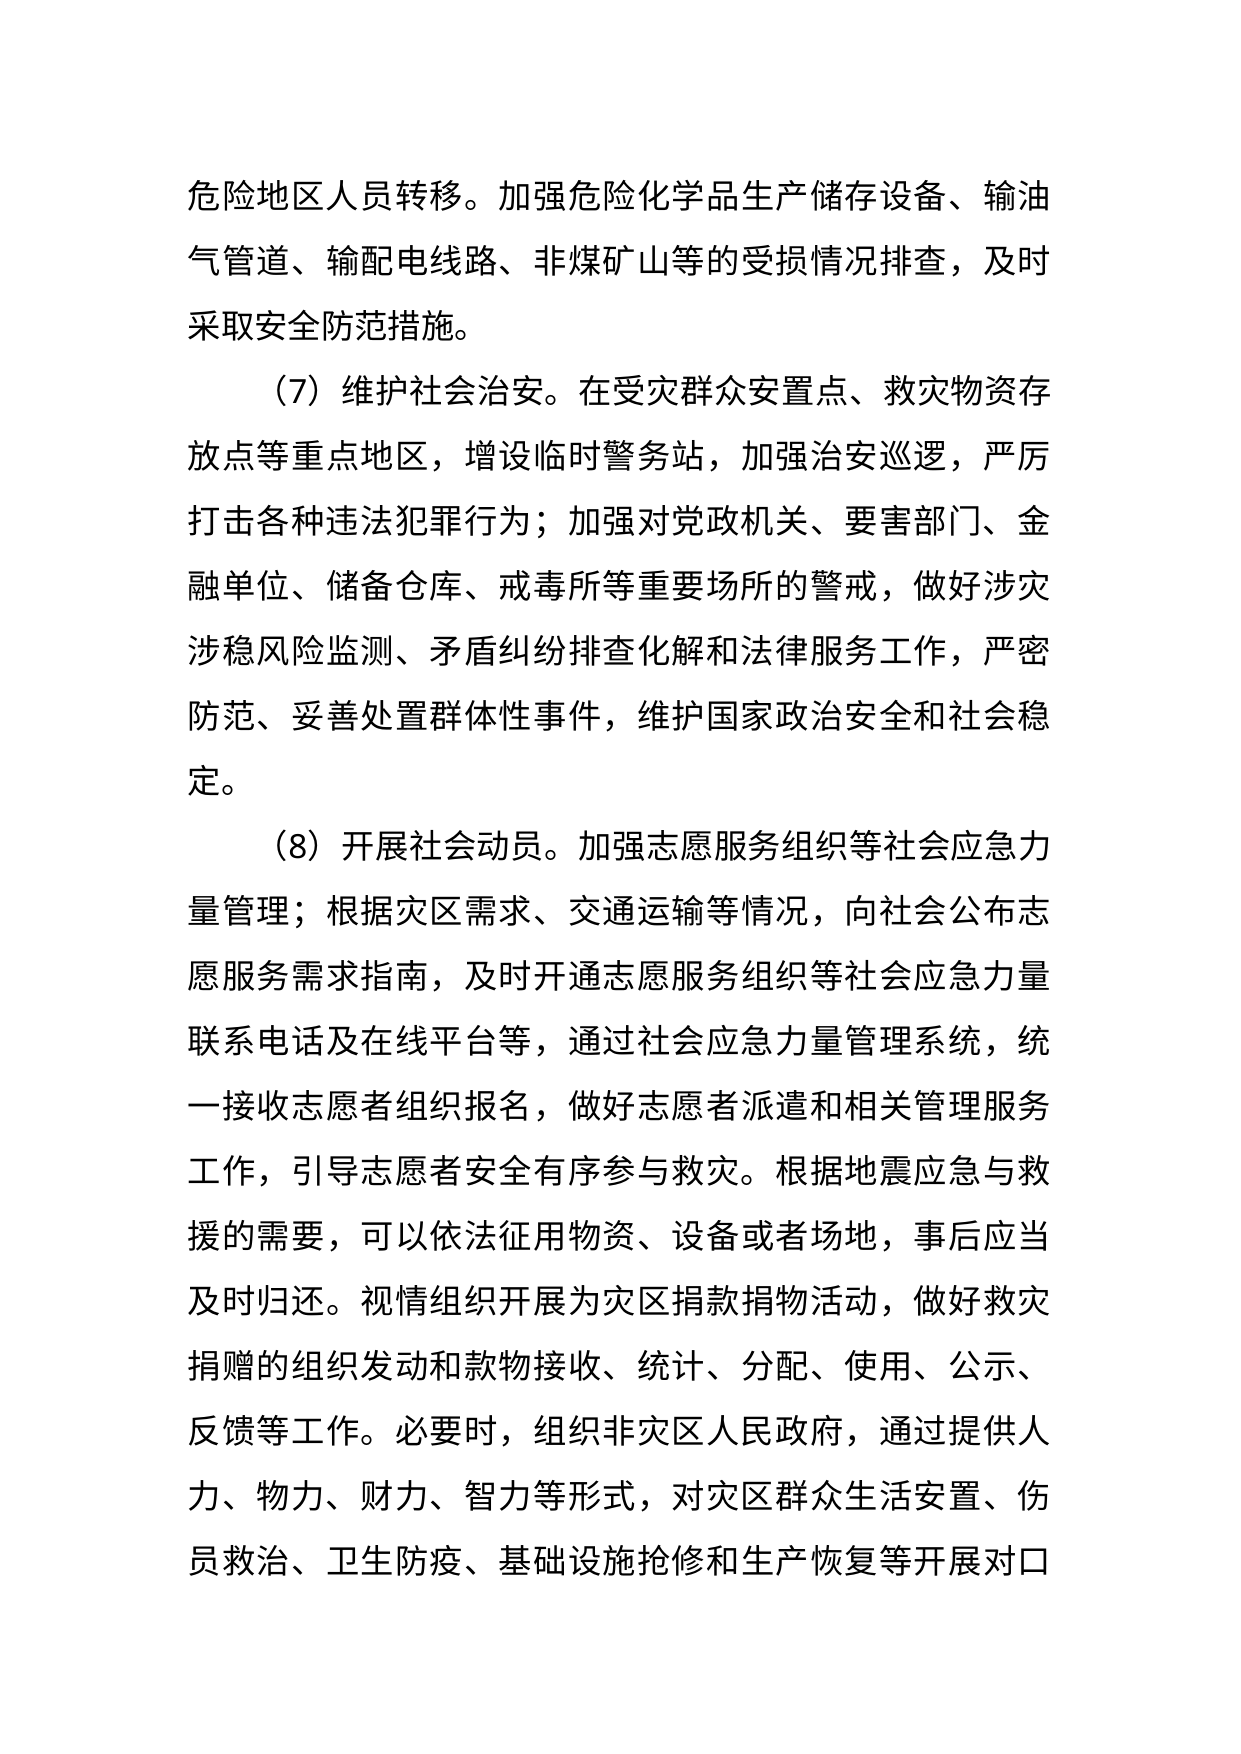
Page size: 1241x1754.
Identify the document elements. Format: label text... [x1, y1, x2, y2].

text （7）维护社会治安。在受灾群众安置点、救灾物资存放点等重点地区，增设临时警务站，加强治安巡逻，严厉打击各种违法犯罪行为；加强对党政机关、要害部门、金融单位、储备仓库、戒毒所等重要场所的警戒，做好涉灾涉稳风险监测、矛盾纠纷排查化解和法律服务工作，严密防范、妥善处置群体性事件，维护国家政治安全和社会稳定。 [187, 357, 1053, 812]
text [187, 162, 1053, 357]
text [187, 812, 1053, 1592]
